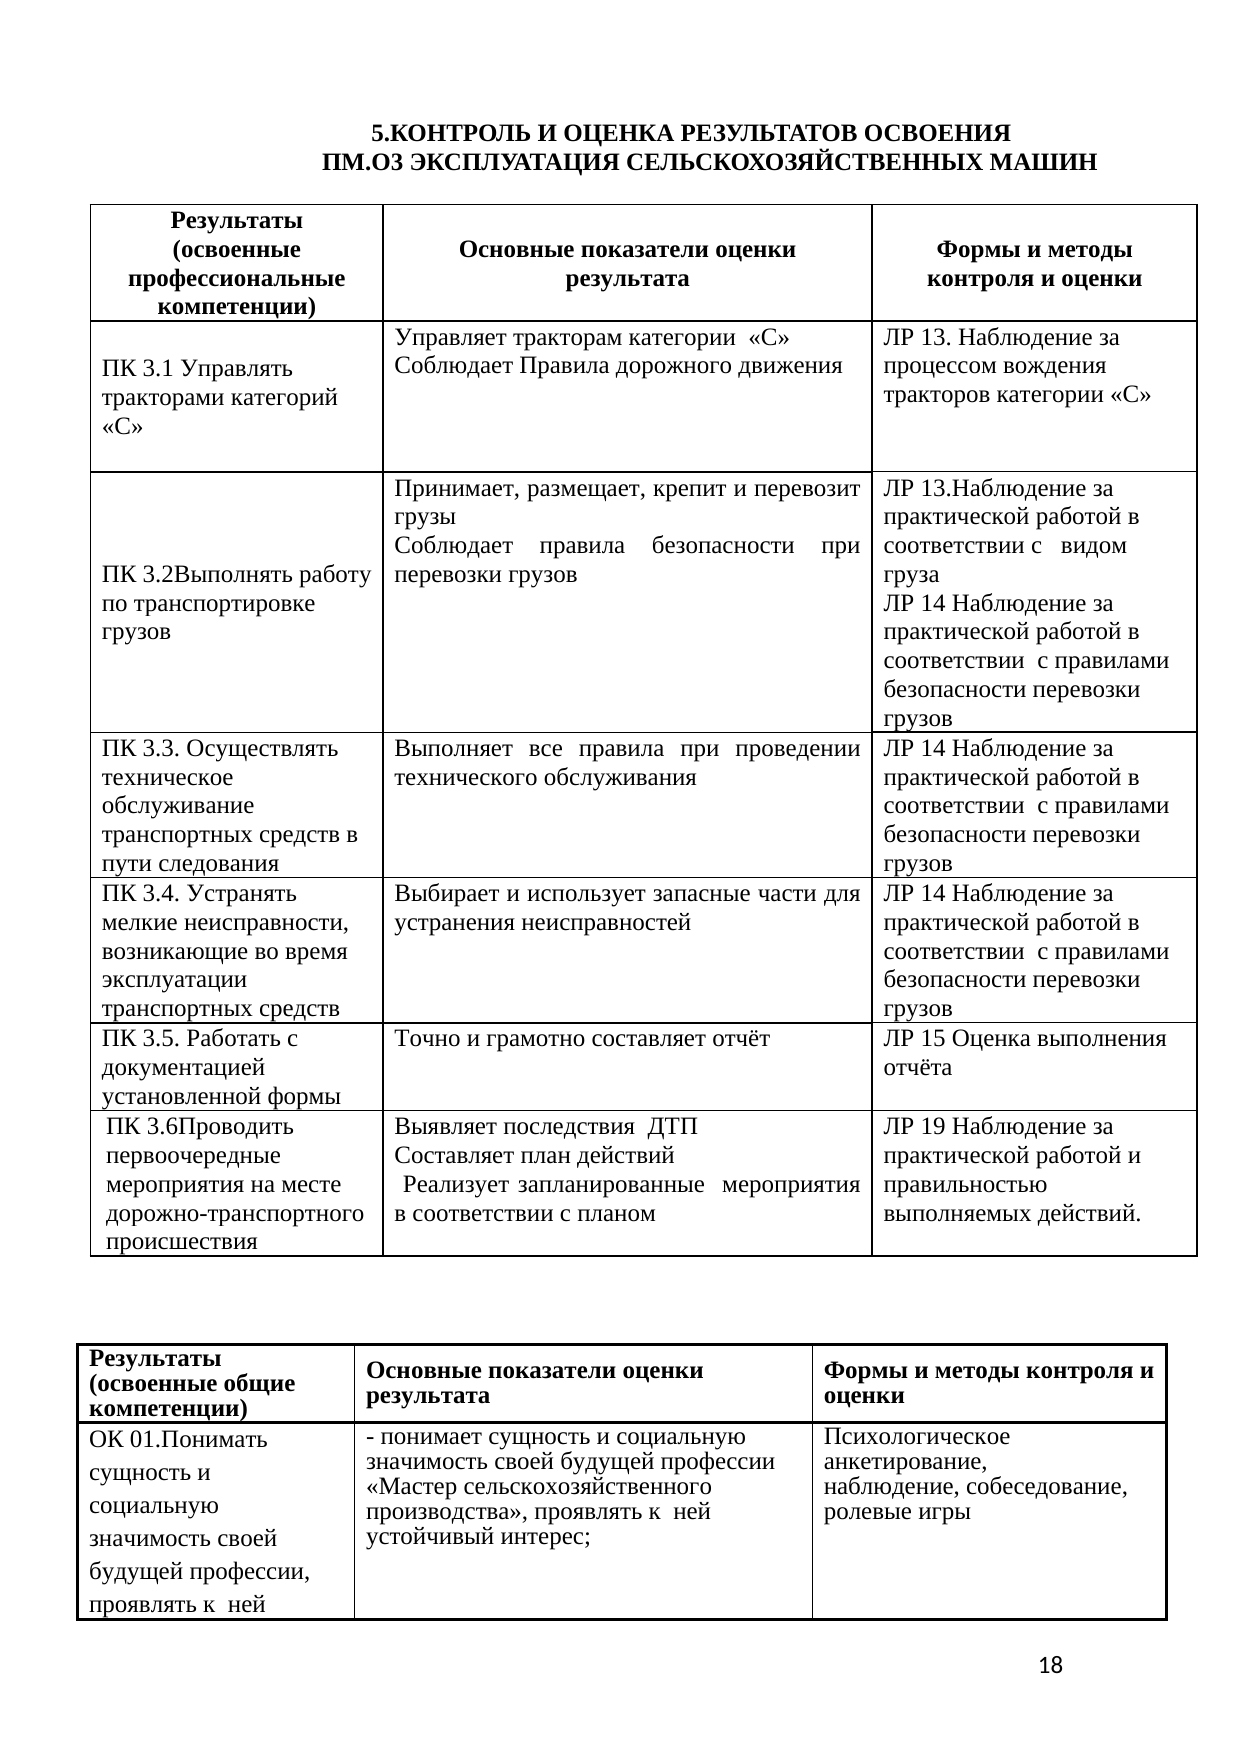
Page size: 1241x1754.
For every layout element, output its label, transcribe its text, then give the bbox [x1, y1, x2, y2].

table_cell Результаты (освоенные общие компетенции) [79, 1346, 354, 1421]
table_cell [79, 1424, 354, 1618]
table_cell Формы и методы контроля и оценки [813, 1346, 1165, 1421]
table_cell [355, 1424, 812, 1618]
table_cell Основные показатели оценки результата [355, 1346, 812, 1421]
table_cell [813, 1424, 1165, 1618]
table_header 5.Контроль и оценка результатов освоения пМ.О3 ЭКСПЛУАТАЦИЯ СЕЛЬСКОХОЗЯЙСТВЕННЫХ МАШИН [78, 118, 1211, 1343]
